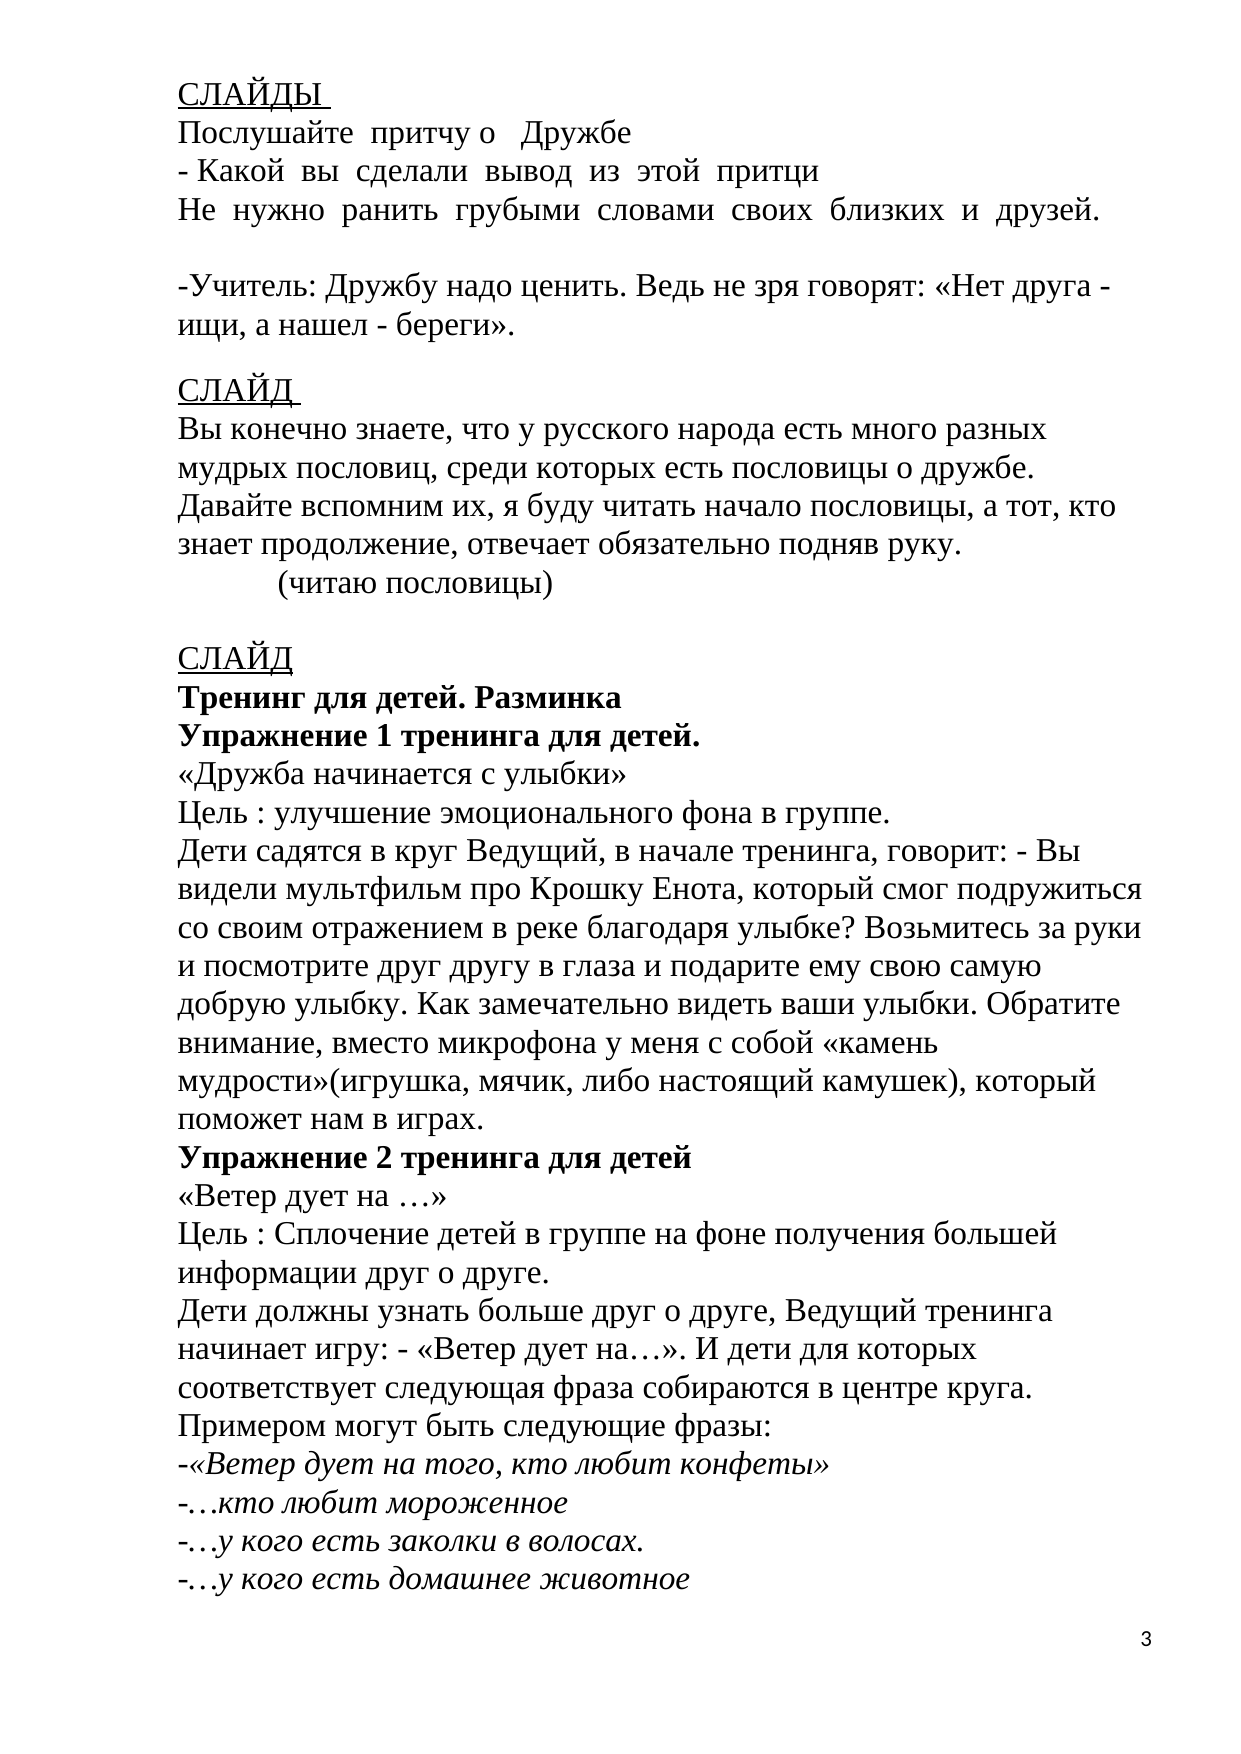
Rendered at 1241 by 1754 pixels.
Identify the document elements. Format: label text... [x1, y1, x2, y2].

text СЛАЙД [177, 638, 1152, 677]
text Дети должны узнать больше друг о друге, Ведущий тренинга начинает игру: - «Ветер дует на…». И дети для которых соответствует следующая фраза собираются в центре круга. [177, 1290, 1152, 1405]
text Дети садятся в круг Ведущий, в начале тренинга, говорит: - Вы видели мультфильм про Крошку Енота, который смог подружиться со своим отражением в реке благодаря улыбке? Возьмитесь за руки и посмотрите друг другу в глаза и подарите ему свою самую добрую улыбку. Как замечательно видеть ваши улыбки. Обратите внимание, вместо микрофона у меня с собой «камень мудрости»(игрушка, мячик, либо настоящий камушек), который поможет нам в играх. [177, 830, 1152, 1137]
text СЛАЙД [177, 370, 1152, 408]
text Цель : Сплочение детей в группе на фоне получения большей информации друг о друге. [177, 1213, 1152, 1290]
text Цель : улучшение эмоционального фона в группе. [177, 792, 1152, 830]
text - Какой вы сделали вывод из этой притци [177, 151, 1152, 189]
text Упражнение 2 тренинга для детей «Ветер дует на …» [177, 1137, 1152, 1213]
text СЛАЙДЫ [177, 74, 1152, 112]
text (читаю пословицы) [177, 562, 1152, 600]
text Вы конечно знаете, что у русского народа есть много разных мудрых пословиц, среди которых есть пословицы о дружбе. Давайте вспомним их, я буду читать начало пословицы, а тот, кто знает продолжение, отвечает обязательно подняв руку. [177, 408, 1152, 562]
text Не нужно ранить грубыми словами своих близких и друзей. [177, 189, 1152, 227]
text Упражнение 1 тренинга для детей. «Дружба начинается с улыбки» [177, 715, 1152, 792]
text Тренинг для детей. Разминка [177, 677, 1152, 715]
text -Учитель: Дружбу надо ценить. Ведь не зря говорят: «Нет друга - ищи, а нашел - береги». [177, 266, 1152, 342]
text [177, 1405, 1152, 1597]
text Послушайте притчу о Дружбе [177, 112, 1152, 151]
